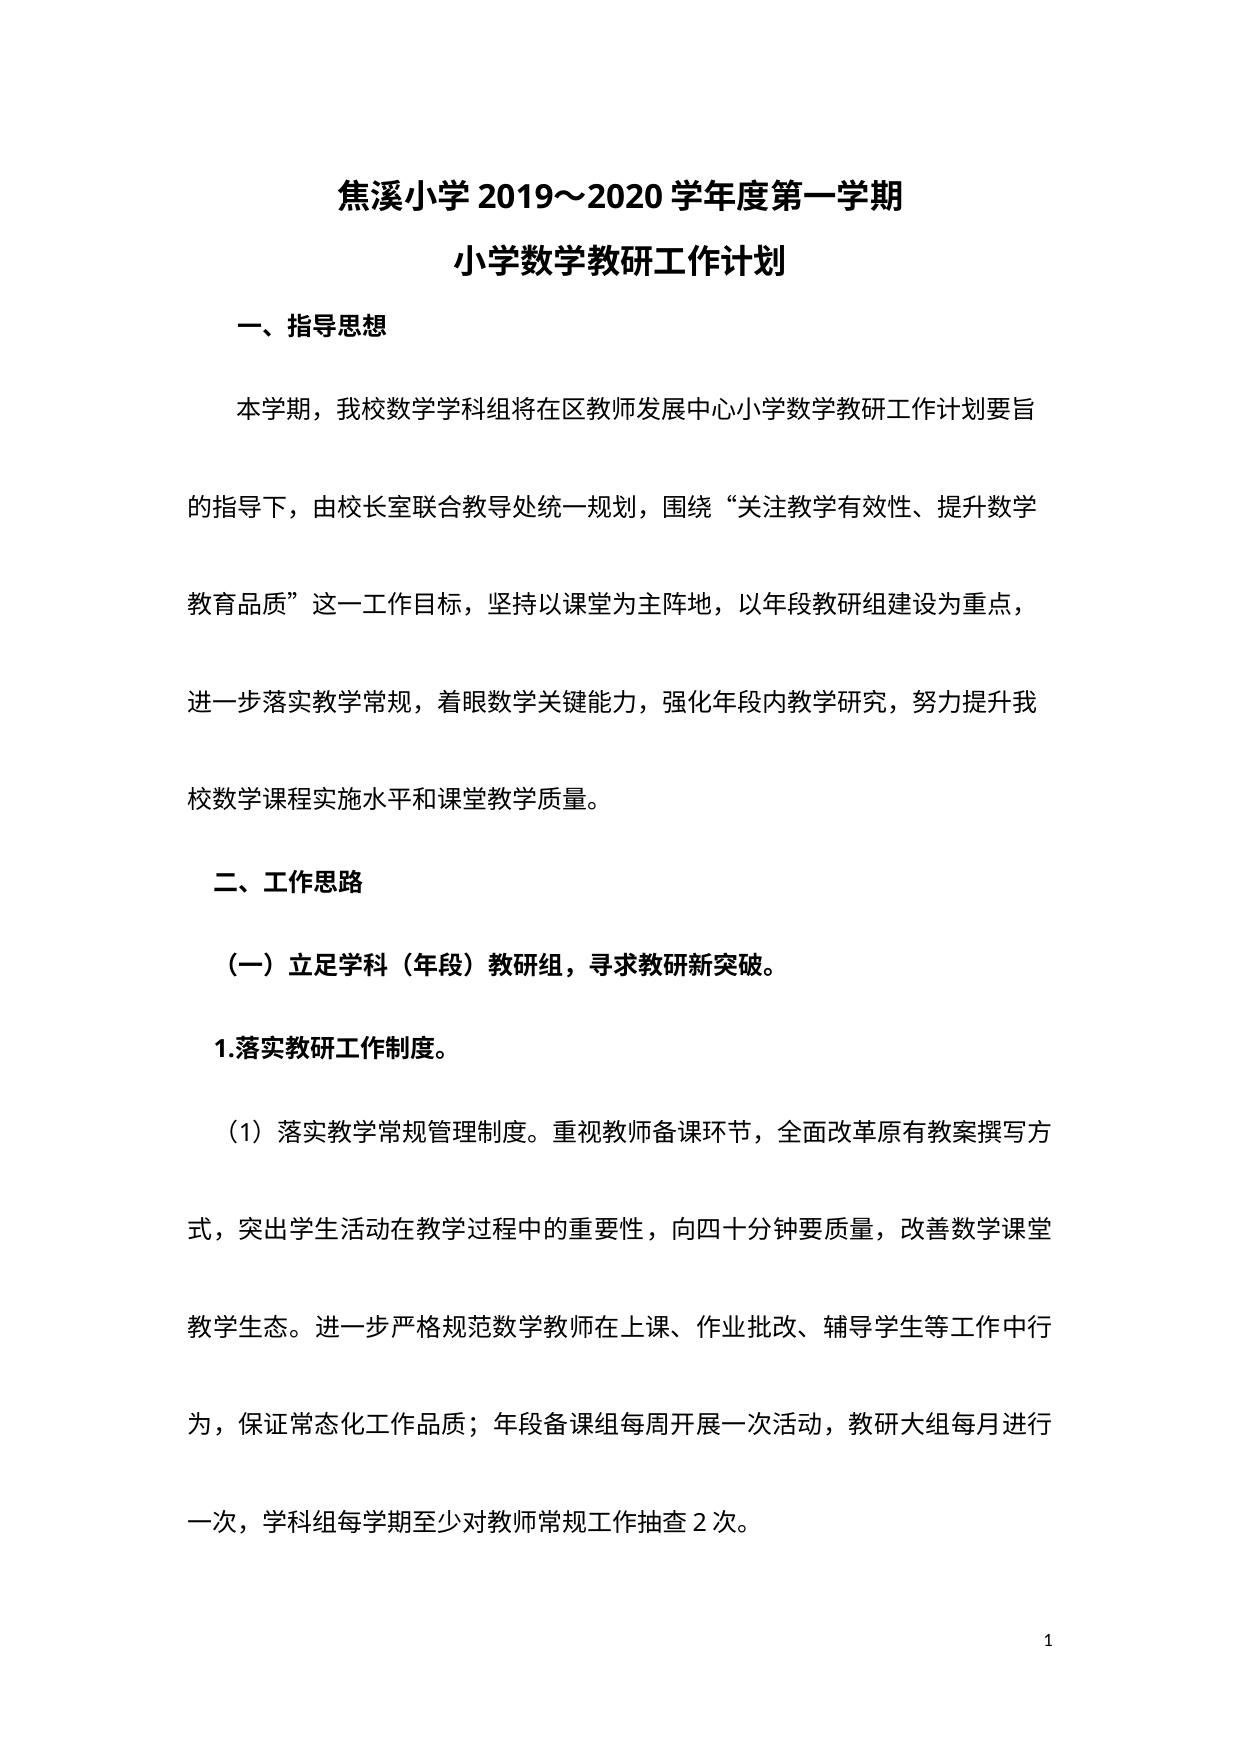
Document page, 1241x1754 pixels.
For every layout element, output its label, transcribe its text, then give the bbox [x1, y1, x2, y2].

text 焦溪小学2019～2020学年度第一学期 [187, 162, 1053, 227]
text 小学数学教研工作计划 [187, 227, 1053, 292]
text （一）立足学科（年段）教研组，寻求教研新突破。 [187, 931, 1053, 996]
text 一、指导思想 [187, 292, 1053, 357]
text 本学期，我校数学学科组将在区教师发展中心小学数学教研工作计划要旨的指导下，由校长室联合教导处统一规划，围绕“关注教学有效性、提升数学教育品质”这一工作目标，坚持以课堂为主阵地，以年段教研组建设为重点，进一步落实教学常规，着眼数学关键能力，强化年段内教学研究，努力提升我校数学课程实施水平和课堂教学质量。 [187, 375, 1053, 830]
text （1）落实教学常规管理制度。重视教师备课环节，全面改革原有教案撰写方式，突出学生活动在教学过程中的重要性，向四十分钟要质量，改善数学课堂教学生态。进一步严格规范数学教师在上课、作业批改、辅导学生等工作中行为，保证常态化工作品质；年段备课组每周开展一次活动，教研大组每月进行一次，学科组每学期至少对教师常规工作抽查2次。 [187, 1098, 1053, 1553]
text 1.落实教研工作制度。 [187, 1014, 1053, 1079]
text 二、工作思路 [187, 848, 1053, 913]
